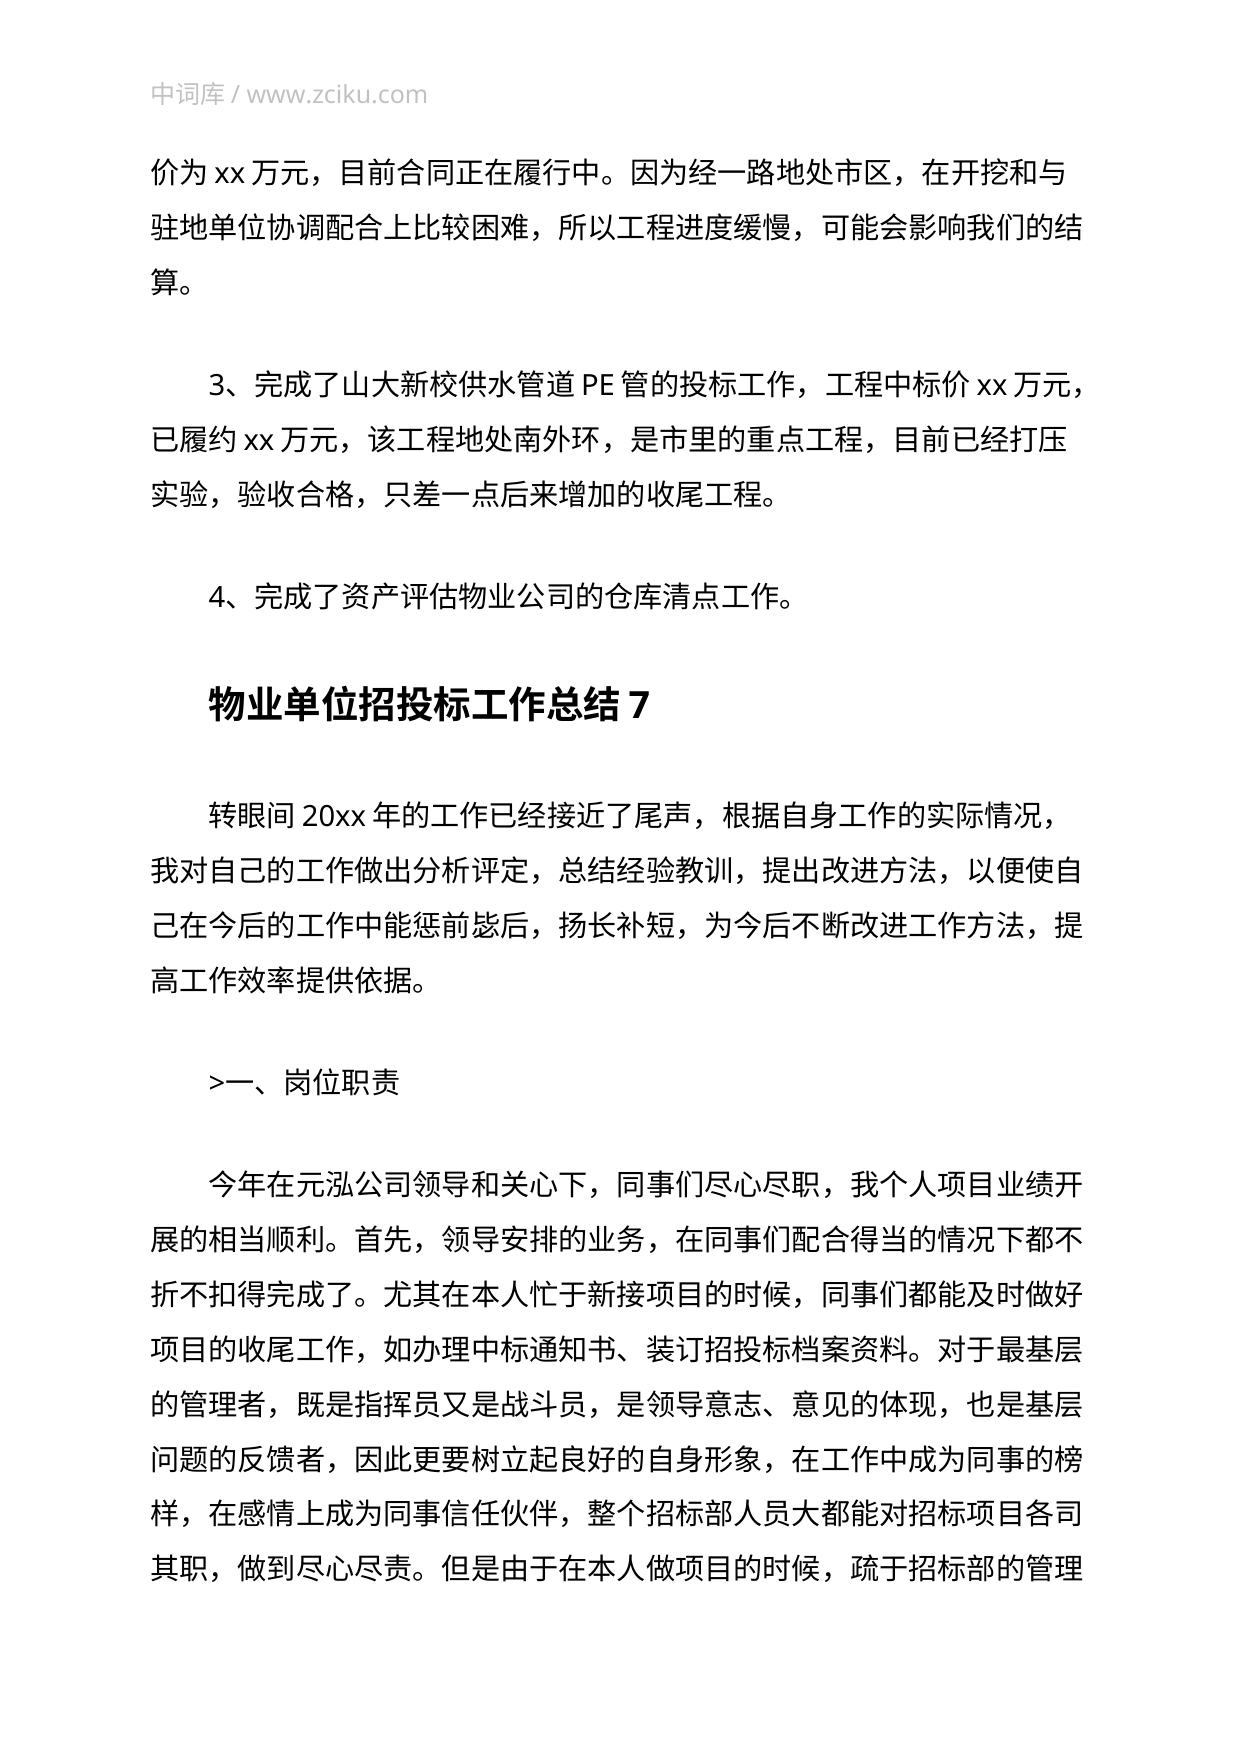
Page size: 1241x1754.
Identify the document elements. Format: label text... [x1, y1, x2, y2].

text 4、完成了资产评估物业公司的仓库清点工作。 [150, 573, 1090, 616]
text 转眼间20xx年的工作已经接近了尾声，根据自身工作的实际情况，我对自己的工作做出分析评定，总结经验教训，提出改进方法，以便使自己在今后的工作中能惩前毖后，扬长补短，为今后不断改进工作方法，提高工作效率提供依据。 [150, 793, 1090, 1000]
text >一、岗位职责 [150, 1059, 1090, 1102]
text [150, 150, 1090, 302]
text 3、完成了山大新校供水管道PE管的投标工作，工程中标价xx万元，已履约xx万元，该工程地处南外环，是市里的重点工程，目前已经打压实验，验收合格，只差一点后来增加的收尾工程。 [150, 362, 1090, 514]
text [150, 1162, 1090, 1588]
text 物业单位招投标工作总结7 [150, 675, 1090, 730]
